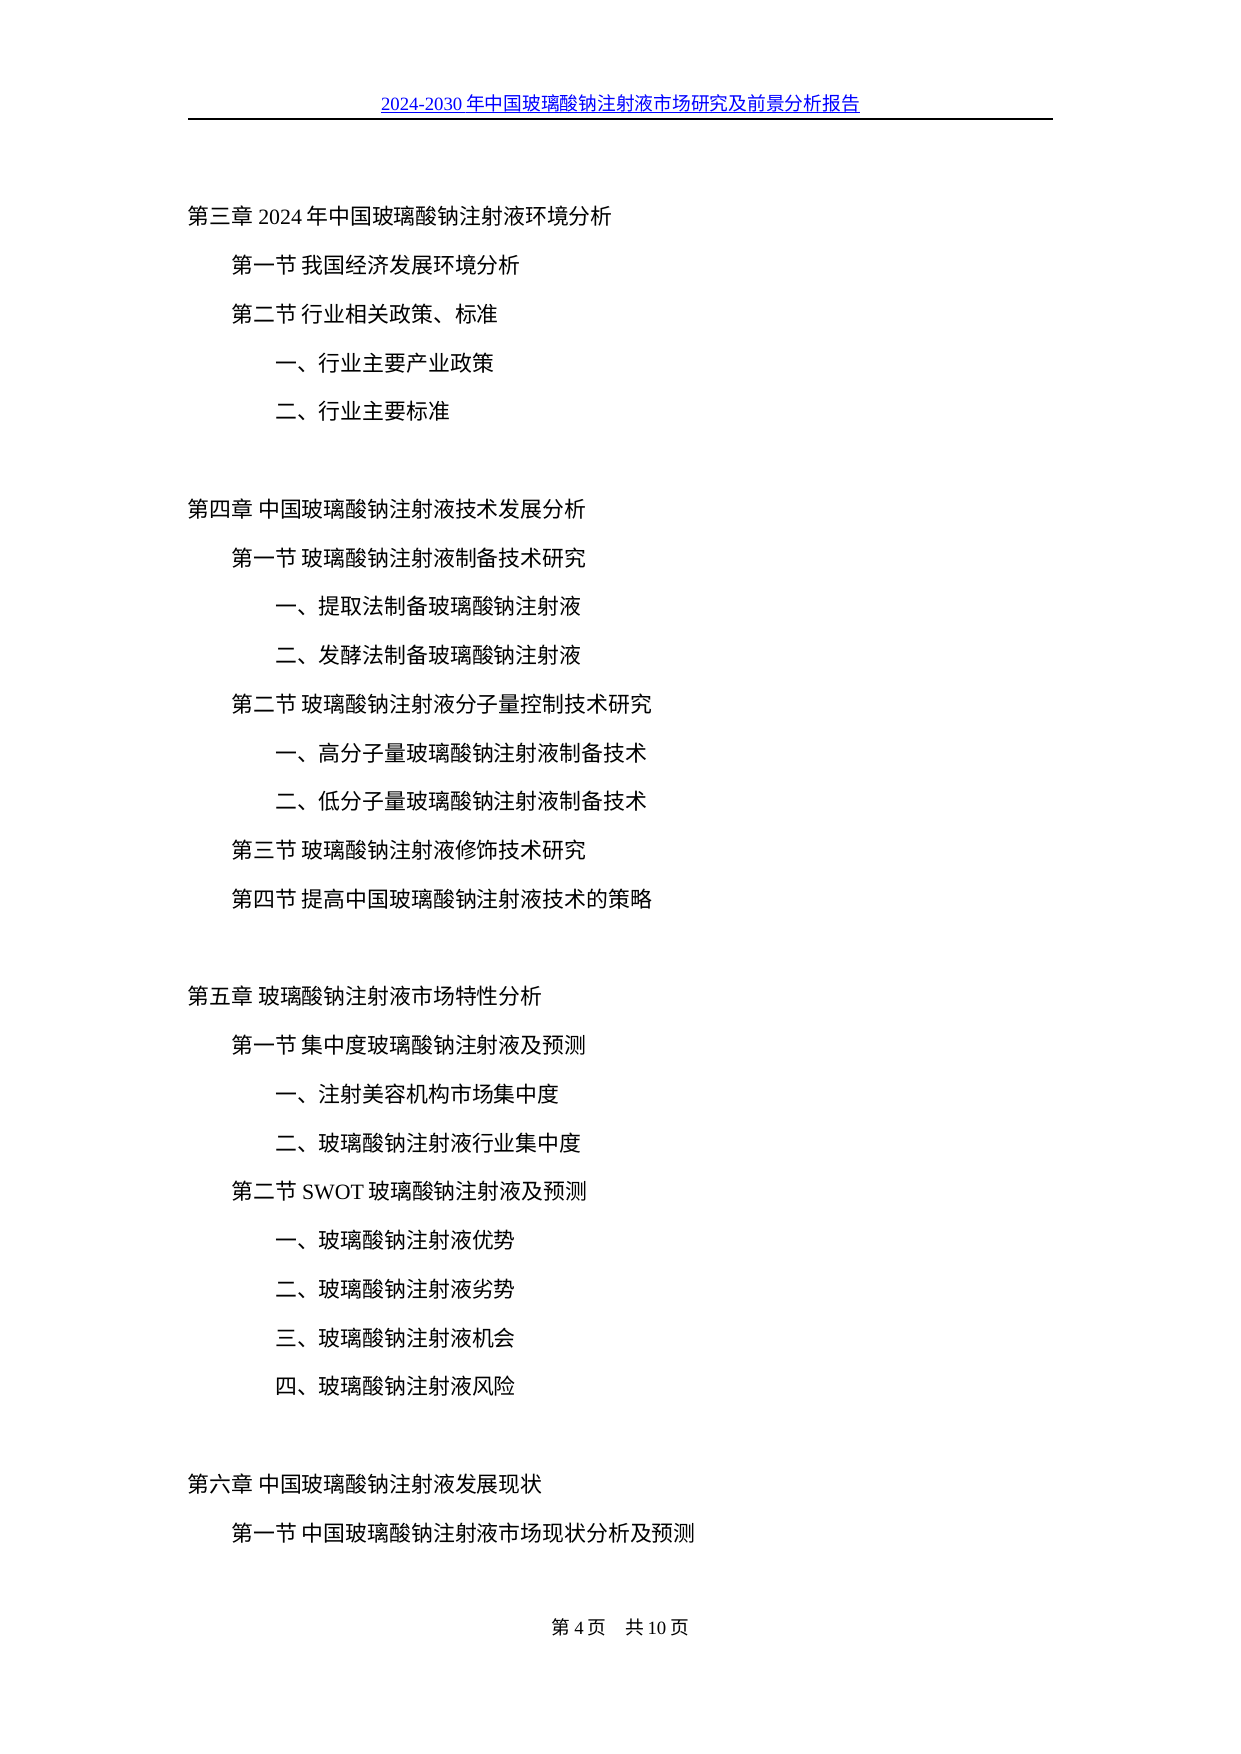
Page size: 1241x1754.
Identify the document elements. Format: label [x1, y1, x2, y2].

text [187, 150, 1053, 1548]
